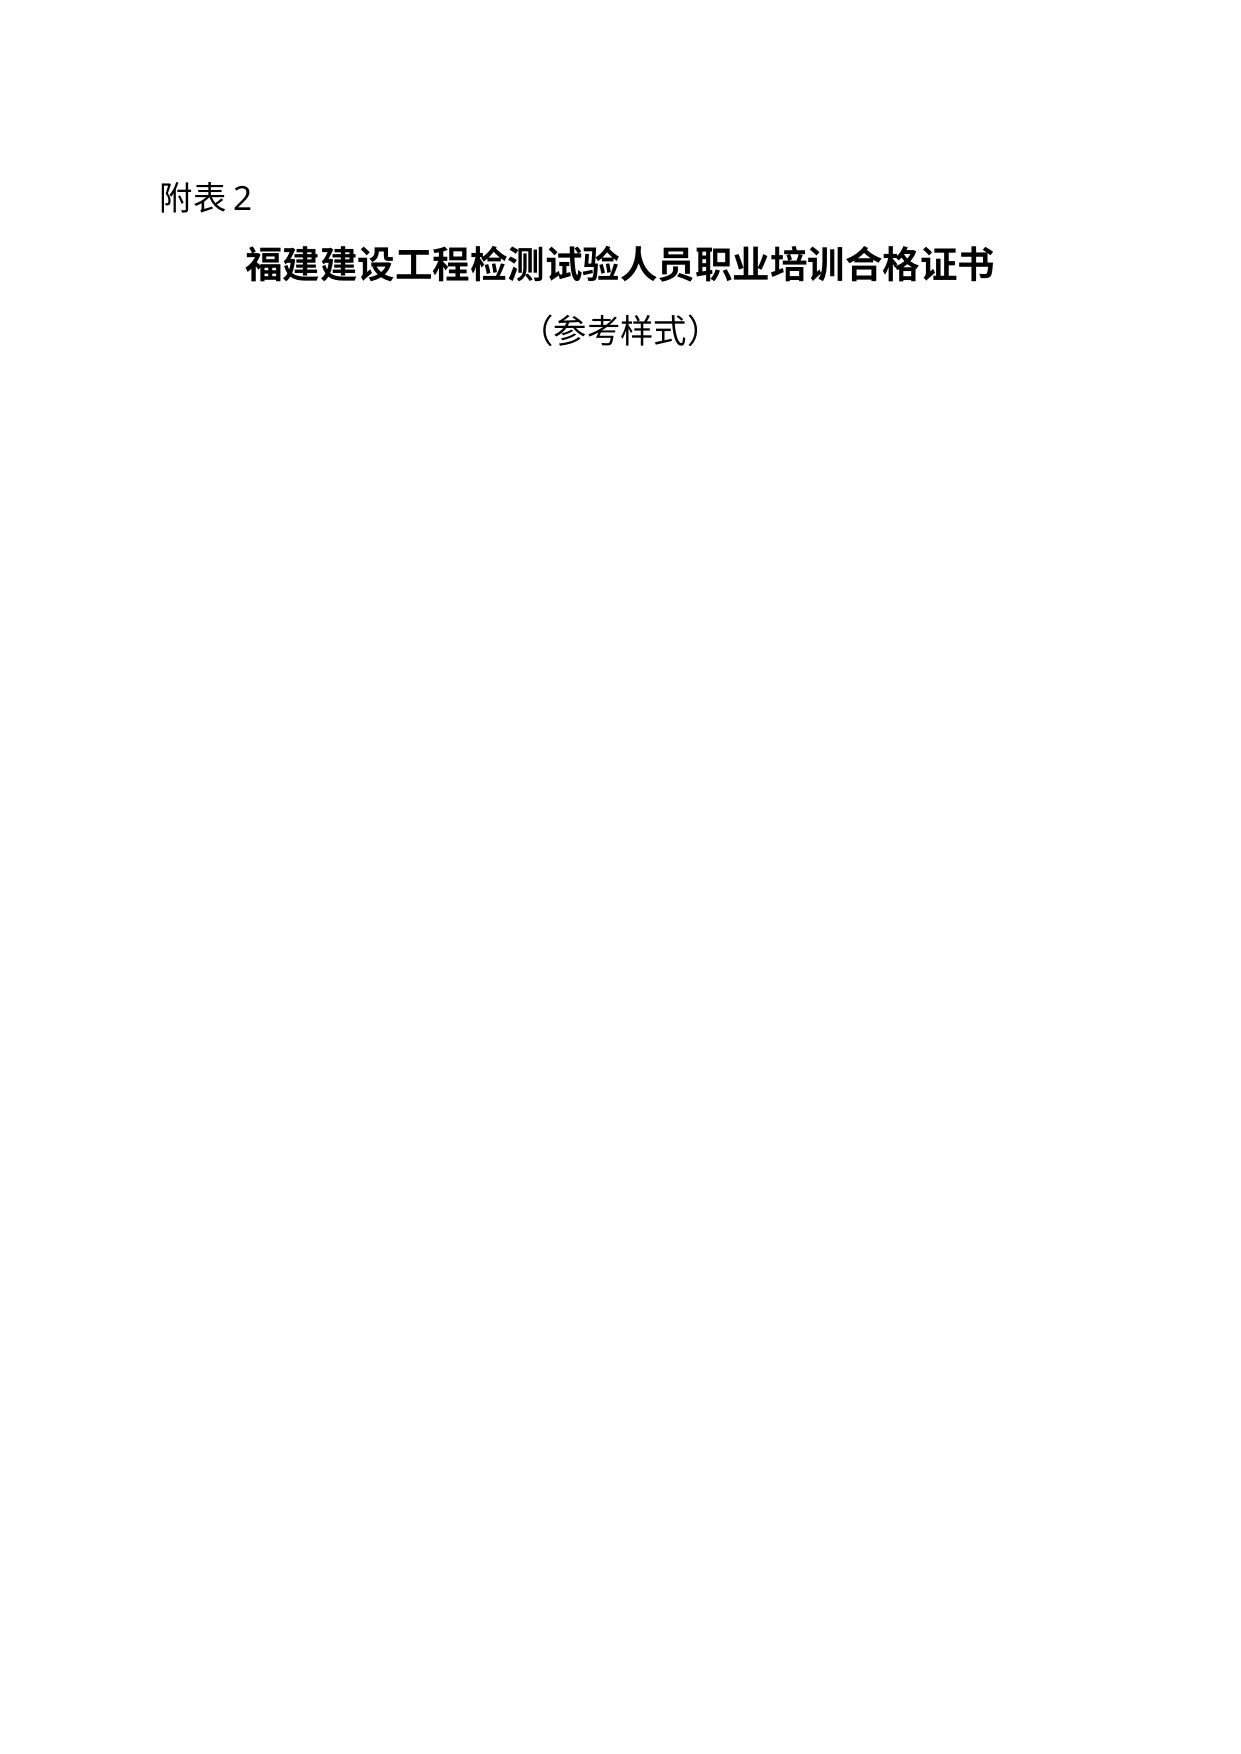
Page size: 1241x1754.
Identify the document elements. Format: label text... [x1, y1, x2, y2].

text （参考样式） [159, 295, 1081, 362]
text 福建建设工程检测试验人员职业培训合格证书 [159, 229, 1081, 295]
text 附表2 [159, 162, 1081, 229]
